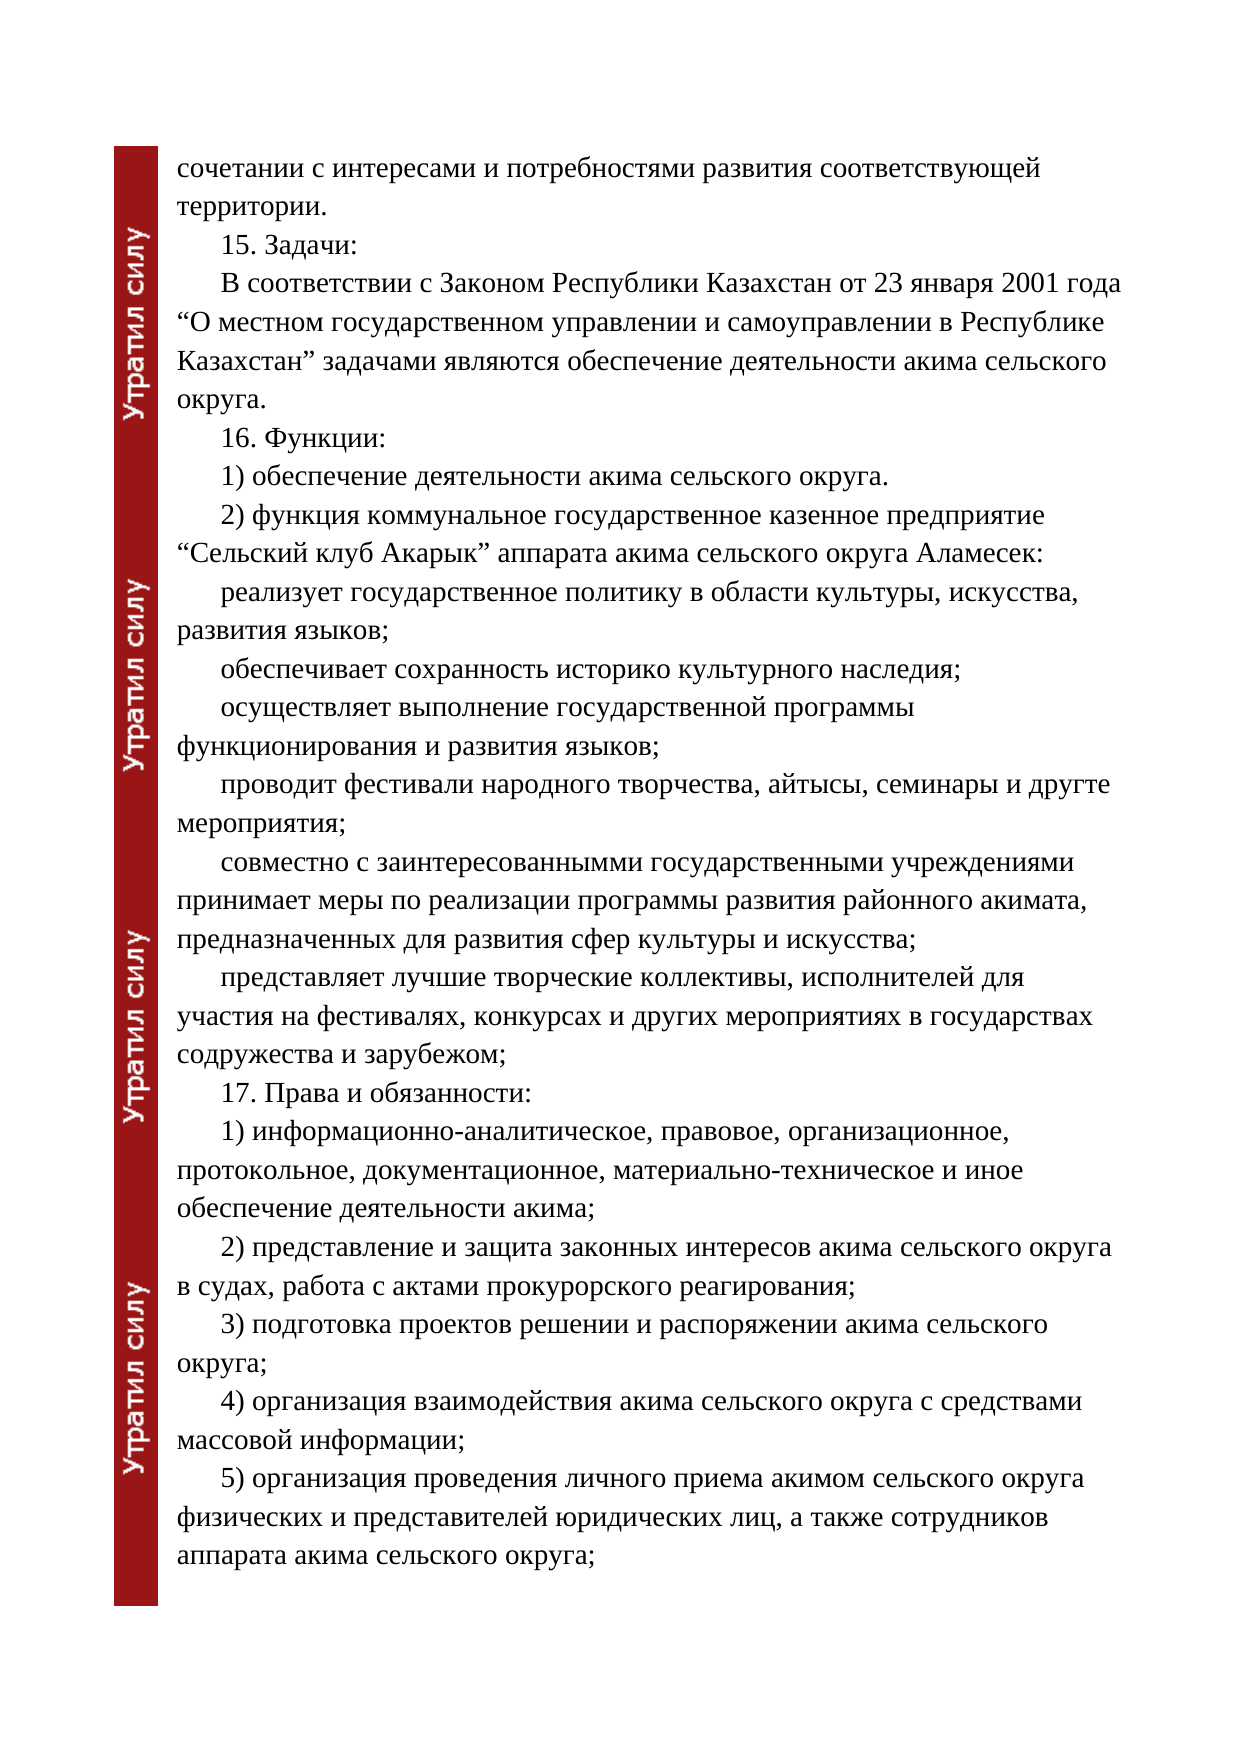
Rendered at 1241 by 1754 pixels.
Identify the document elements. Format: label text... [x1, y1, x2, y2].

picture [114, 1571, 158, 1606]
picture [114, 146, 158, 150]
